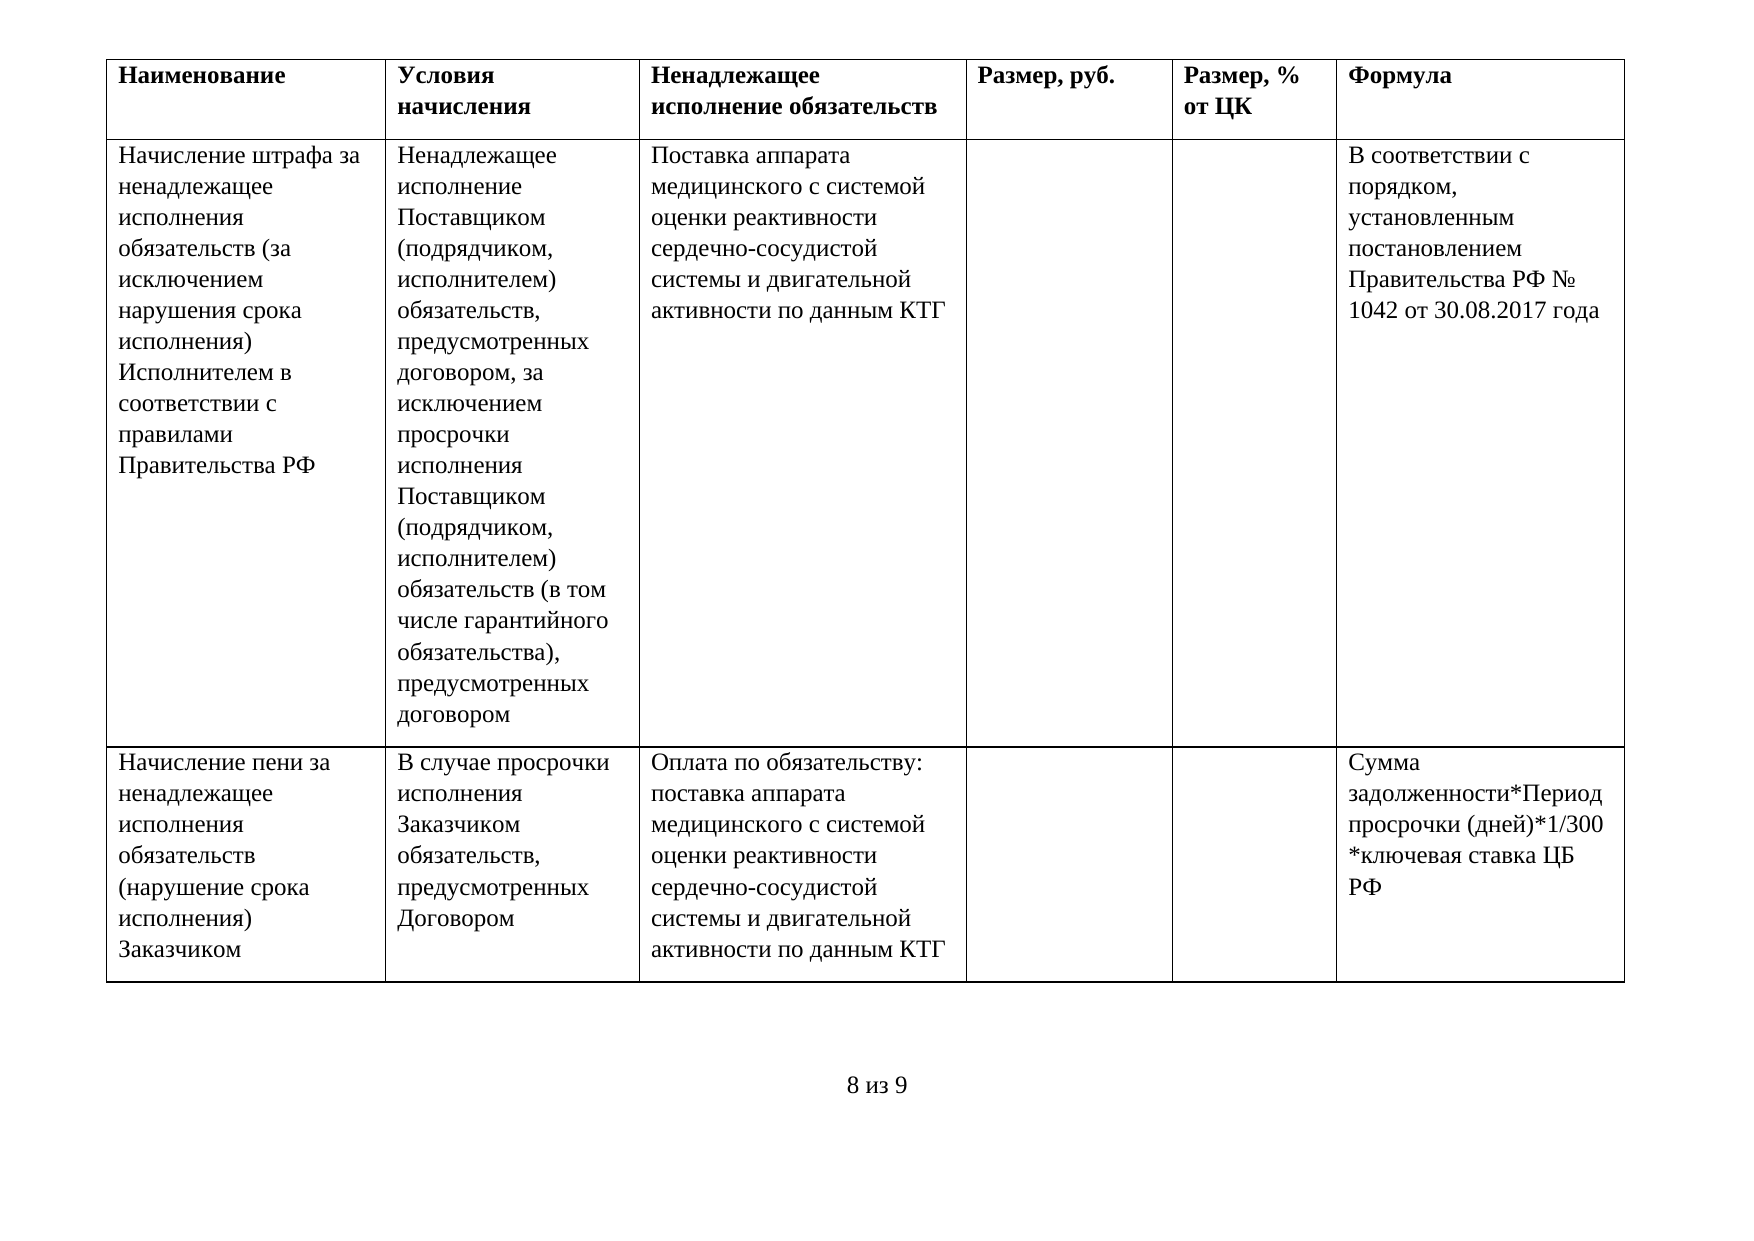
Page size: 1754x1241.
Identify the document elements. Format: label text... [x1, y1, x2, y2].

table_header Формула [1337, 60, 1624, 139]
table_cell В случае просрочки исполнения Заказчиком обязательств, предусмотренных Договором [386, 748, 639, 981]
table_cell Оплата по обязательству: поставка аппарата медицинского с системой оценки реактивности сердечно-сосудистой системы и двигательной активности по данным КТГ [640, 748, 966, 981]
table_header Размер, % от ЦК [1173, 60, 1336, 139]
table_cell Начисление пени за ненадлежащее исполнения обязательств (нарушение срока исполнения) Заказчиком [107, 748, 385, 981]
table_header Наименование [107, 60, 385, 139]
table_header Ненадлежащее исполнение обязательств [640, 60, 966, 139]
table_header Условия начисления [386, 60, 639, 139]
table_header Размер, руб. [967, 60, 1172, 139]
table_cell [967, 140, 1172, 746]
table_cell [967, 748, 1172, 981]
table_cell Начисление штрафа за ненадлежащее исполнения обязательств (за исключением нарушения срока исполнения) Исполнителем в соответствии с правилами Правительства РФ [107, 140, 385, 746]
table_cell Поставка аппарата медицинского с системой оценки реактивности сердечно-сосудистой системы и двигательной активности по данным КТГ [640, 140, 966, 746]
table_cell [1173, 748, 1336, 981]
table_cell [1337, 748, 1624, 981]
table_cell Ненадлежащее исполнение Поставщиком (подрядчиком, исполнителем) обязательств, предусмотренных договором, за исключением просрочки исполнения Поставщиком (подрядчиком, исполнителем) обязательств (в том числе гарантийного обязательства), предусмотренных договором [386, 140, 639, 746]
table_cell В соответствии с порядком, установленным постановлением Правительства РФ № 1042 от 30.08.2017 года [1337, 140, 1624, 746]
table_cell [1173, 140, 1336, 746]
